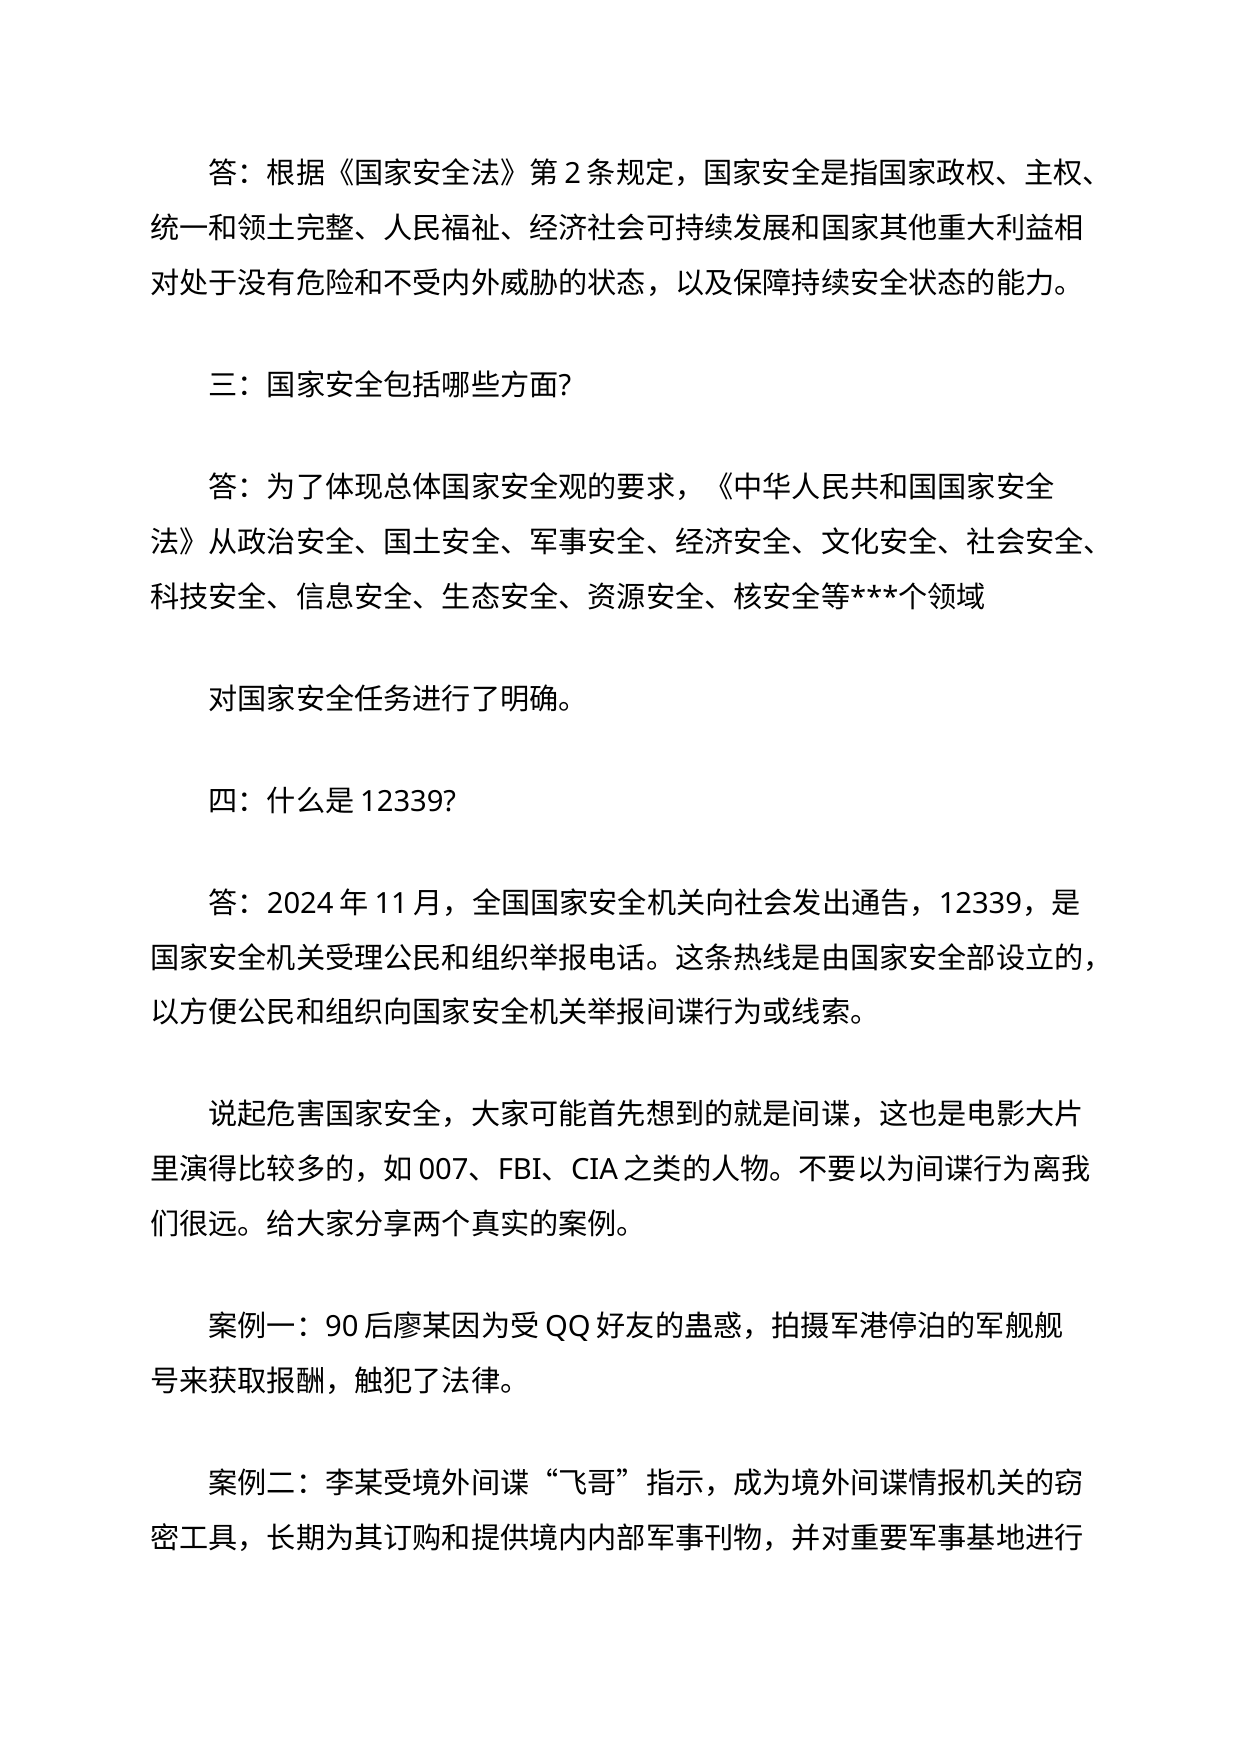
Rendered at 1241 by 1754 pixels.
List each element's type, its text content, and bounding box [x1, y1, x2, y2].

text 案例一：90后廖某因为受QQ好友的蛊惑，拍摄军港停泊的军舰舰号来获取报酬，触犯了法律。 [150, 1302, 1090, 1400]
text 四：什么是12339? [150, 777, 1090, 819]
text 答：2024年11月，全国国家安全机关向社会发出通告，12339，是国家安全机关受理公民和组织举报电话。这条热线是由国家安全部设立的，以方便公民和组织向国家安全机关举报间谍行为或线索。 [150, 879, 1090, 1031]
text 说起危害国家安全，大家可能首先想到的就是间谍，这也是电影大片里演得比较多的，如007、FBI、CIA之类的人物。不要以为间谍行为离我们很远。给大家分享两个真实的案例。 [150, 1091, 1090, 1243]
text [150, 1459, 1090, 1556]
text 答：根据《国家安全法》第2条规定，国家安全是指国家政权、主权、统一和领土完整、人民福祉、经济社会可持续发展和国家其他重大利益相对处于没有危险和不受内外威胁的状态，以及保障持续安全状态的能力。 [150, 150, 1090, 302]
text 对国家安全任务进行了明确。 [150, 675, 1090, 718]
text 三：国家安全包括哪些方面? [150, 362, 1090, 404]
text 答：为了体现总体国家安全观的要求，《中华人民共和国国家安全法》从政治安全、国土安全、军事安全、经济安全、文化安全、社会安全、科技安全、信息安全、生态安全、资源安全、核安全等***个领域 [150, 464, 1090, 616]
